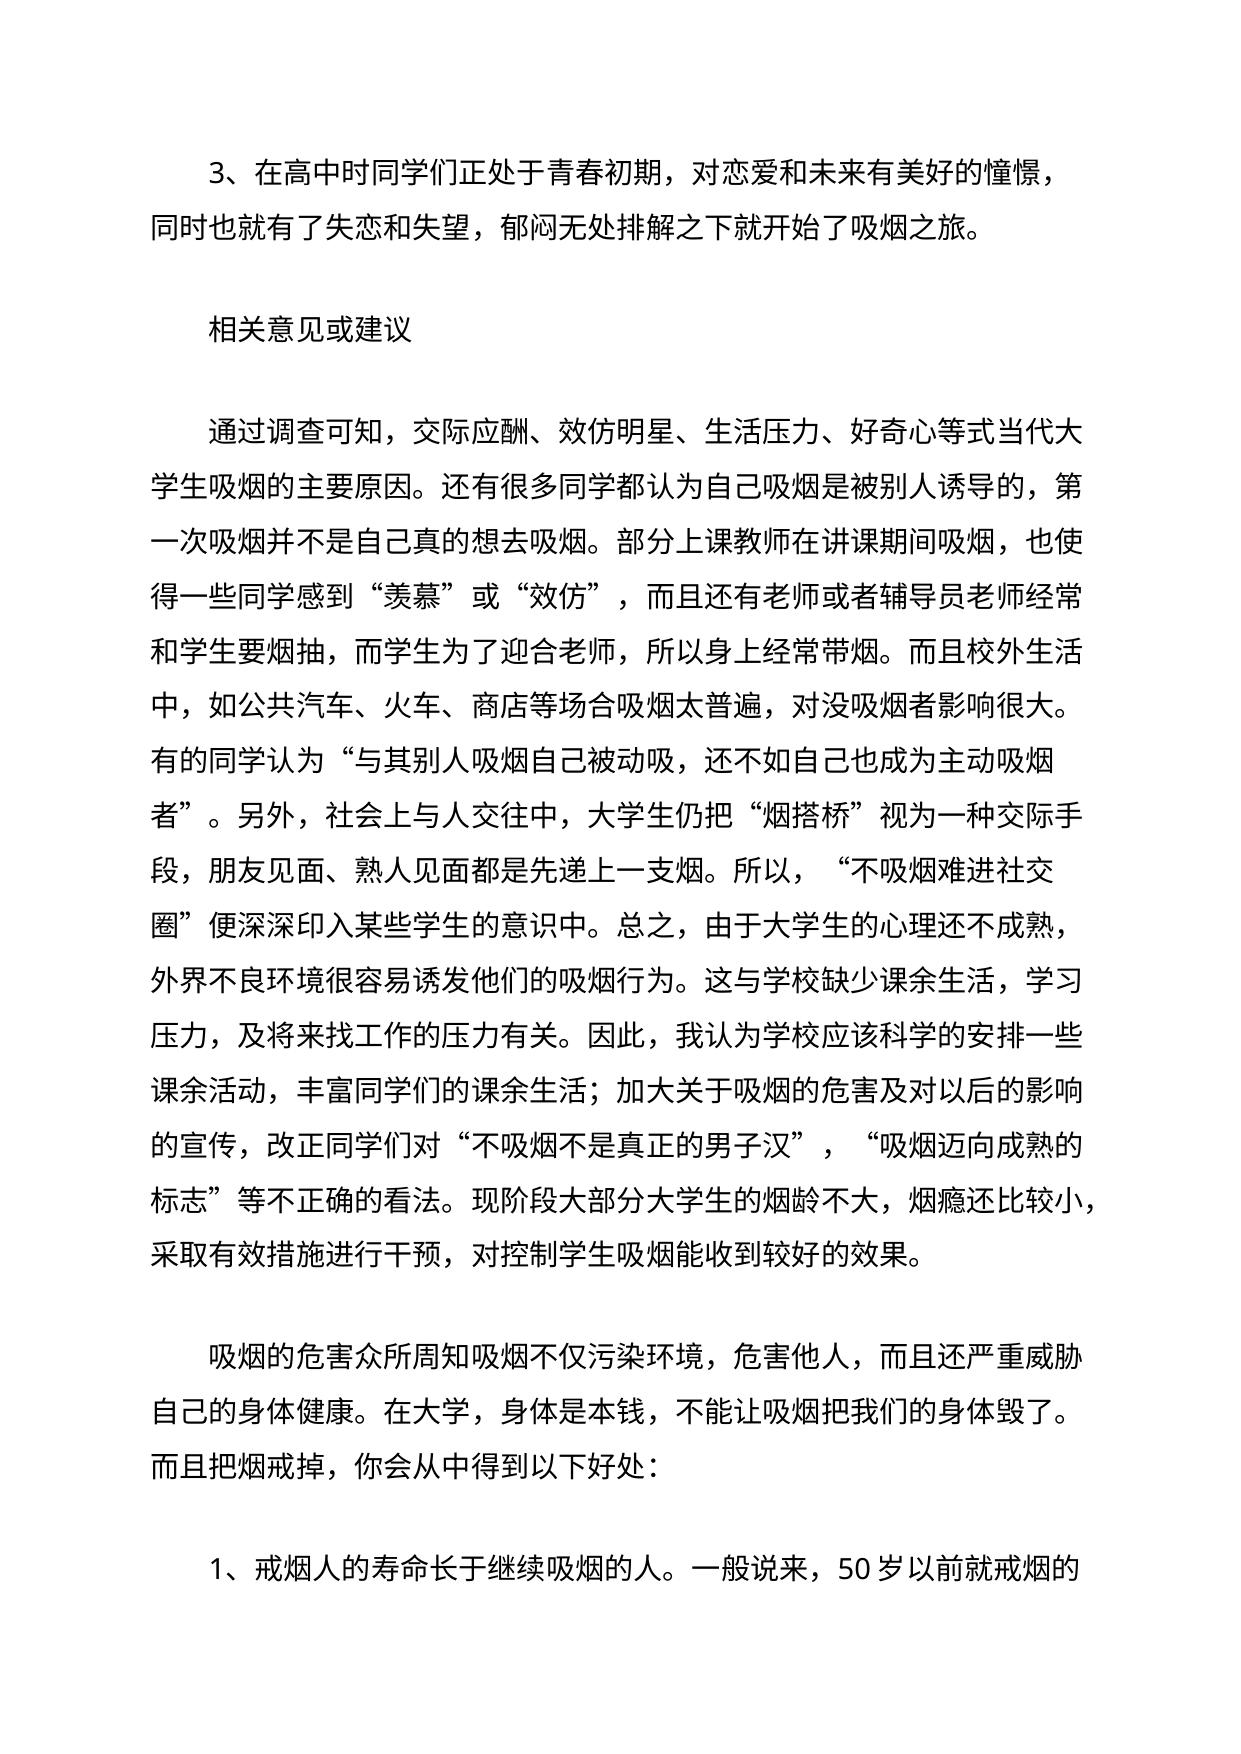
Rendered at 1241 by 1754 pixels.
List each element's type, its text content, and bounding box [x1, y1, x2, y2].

text 通过调查可知，交际应酬、效仿明星、生活压力、好奇心等式当代大学生吸烟的主要原因。还有很多同学都认为自己吸烟是被别人诱导的，第一次吸烟并不是自己真的想去吸烟。部分上课教师在讲课期间吸烟，也使得一些同学感到“羡慕”或“效仿”，而且还有老师或者辅导员老师经常和学生要烟抽，而学生为了迎合老师，所以身上经常带烟。而且校外生活中，如公共汽车、火车、商店等场合吸烟太普遍，对没吸烟者影响很大。有的同学认为“与其别人吸烟自己被动吸，还不如自己也成为主动吸烟者”。另外，社会上与人交往中，大学生仍把“烟搭桥”视为一种交际手段，朋友见面、熟人见面都是先递上一支烟。所以，“不吸烟难进社交圈”便深深印入某些学生的意识中。总之，由于大学生的心理还不成熟，外界不良环境很容易诱发他们的吸烟行为。这与学校缺少课余生活，学习压力，及将来找工作的压力有关。因此，我认为学校应该科学的安排一些课余活动，丰富同学们的课余生活；加大关于吸烟的危害及对以后的影响的宣传，改正同学们对“不吸烟不是真正的男子汉”，“吸烟迈向成熟的标志”等不正确的看法。现阶段大部分大学生的烟龄不大，烟瘾还比较小，采取有效措施进行干预，对控制学生吸烟能收到较好的效果。 [150, 408, 1090, 1274]
text 相关意见或建议 [150, 307, 1090, 349]
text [150, 1545, 1090, 1588]
text 吸烟的危害众所周知吸烟不仅污染环境，危害他人，而且还严重威胁自己的身体健康。在大学，身体是本钱，不能让吸烟把我们的身体毁了。而且把烟戒掉，你会从中得到以下好处： [150, 1334, 1090, 1486]
text 3、在高中时同学们正处于青春初期，对恋爱和未来有美好的憧憬，同时也就有了失恋和失望，郁闷无处排解之下就开始了吸烟之旅。 [150, 150, 1090, 247]
